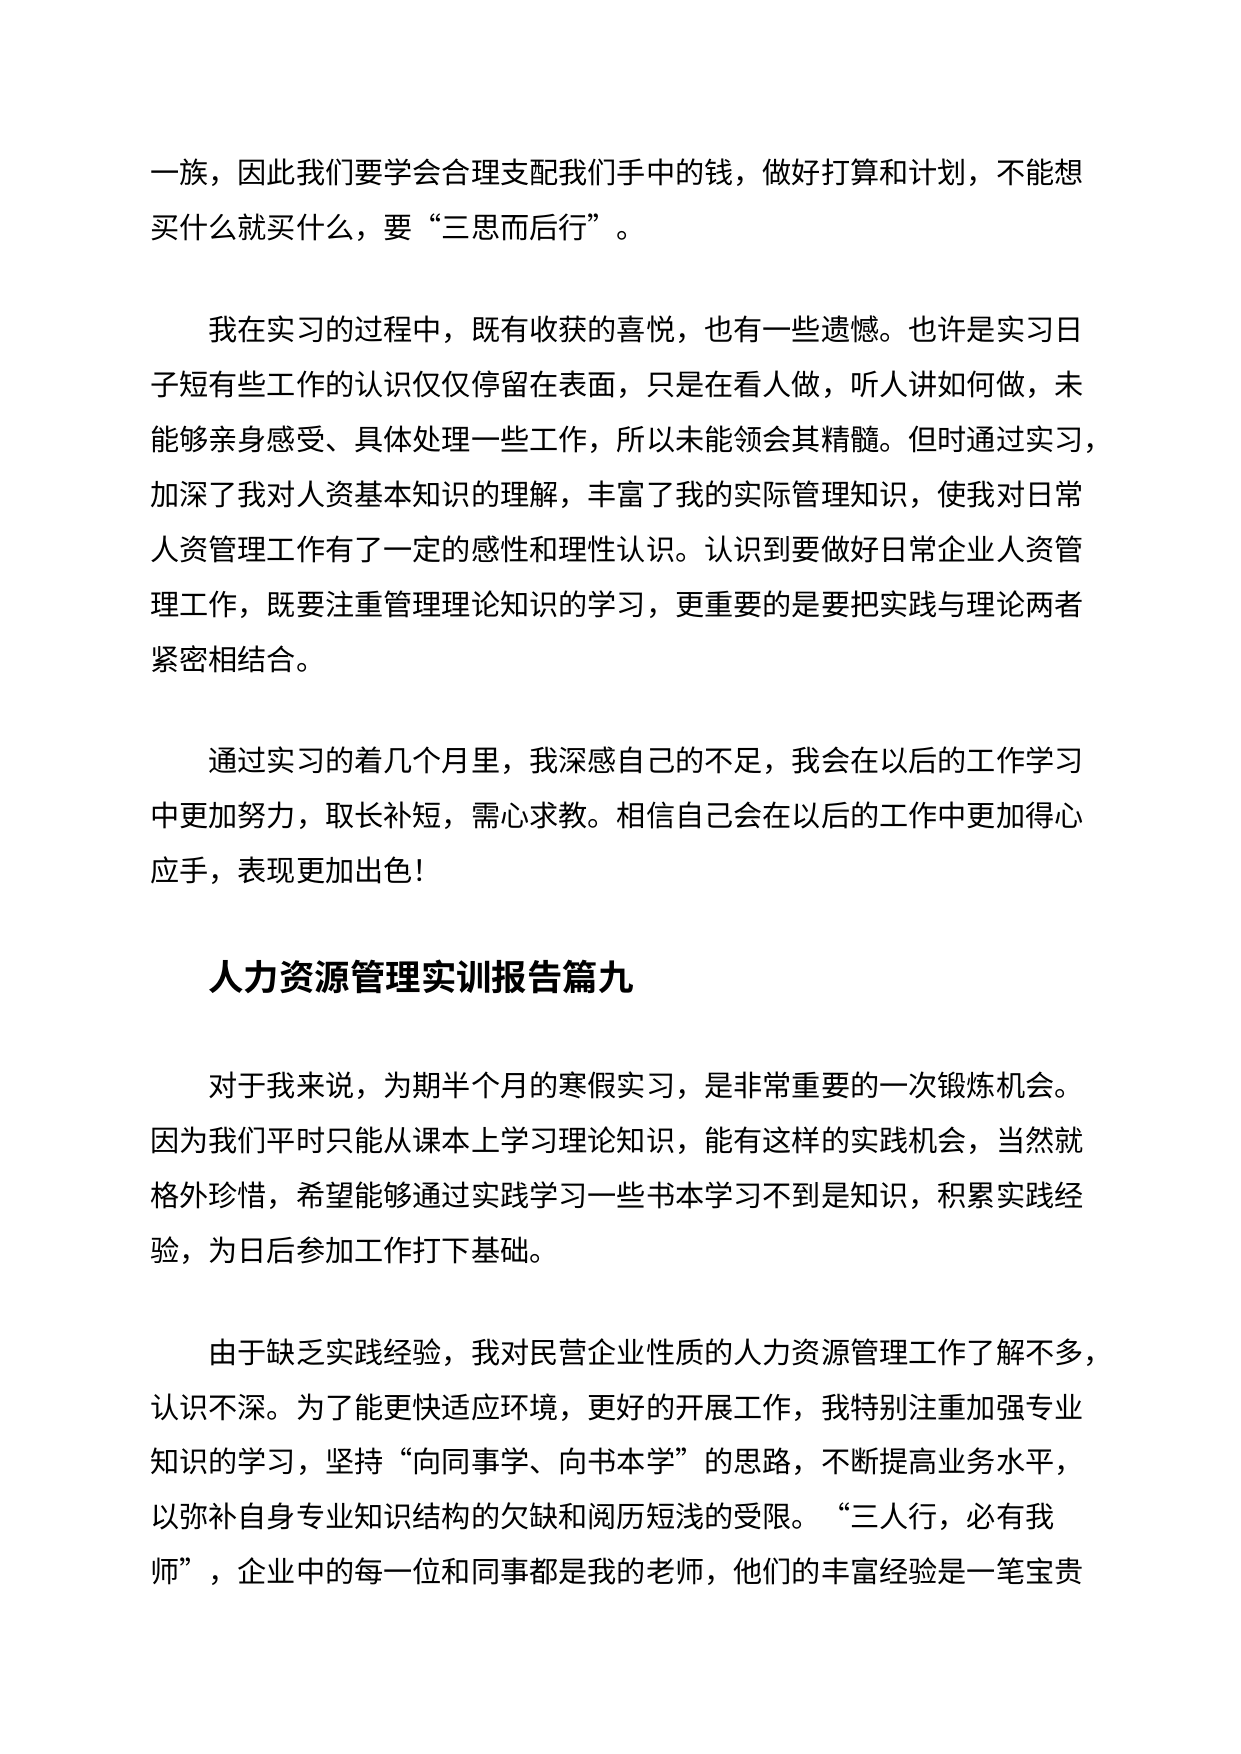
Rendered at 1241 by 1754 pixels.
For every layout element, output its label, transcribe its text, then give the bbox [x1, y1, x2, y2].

text 通过实习的着几个月里，我深感自己的不足，我会在以后的工作学习中更加努力，取长补短，需心求教。相信自己会在以后的工作中更加得心应手，表现更加出色！ [150, 738, 1090, 890]
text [150, 150, 1090, 247]
text 人力资源管理实训报告篇九 [150, 949, 1090, 1001]
text 对于我来说，为期半个月的寒假实习，是非常重要的一次锻炼机会。因为我们平时只能从课本上学习理论知识，能有这样的实践机会，当然就格外珍惜，希望能够通过实践学习一些书本学习不到是知识，积累实践经验，为日后参加工作打下基础。 [150, 1063, 1090, 1270]
text 我在实习的过程中，既有收获的喜悦，也有一些遗憾。也许是实习日子短有些工作的认识仅仅停留在表面，只是在看人做，听人讲如何做，未能够亲身感受、具体处理一些工作，所以未能领会其精髓。但时通过实习，加深了我对人资基本知识的理解，丰富了我的实际管理知识，使我对日常人资管理工作有了一定的感性和理性认识。认识到要做好日常企业人资管理工作，既要注重管理理论知识的学习，更重要的是要把实践与理论两者紧密相结合。 [150, 307, 1090, 678]
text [150, 1329, 1090, 1591]
